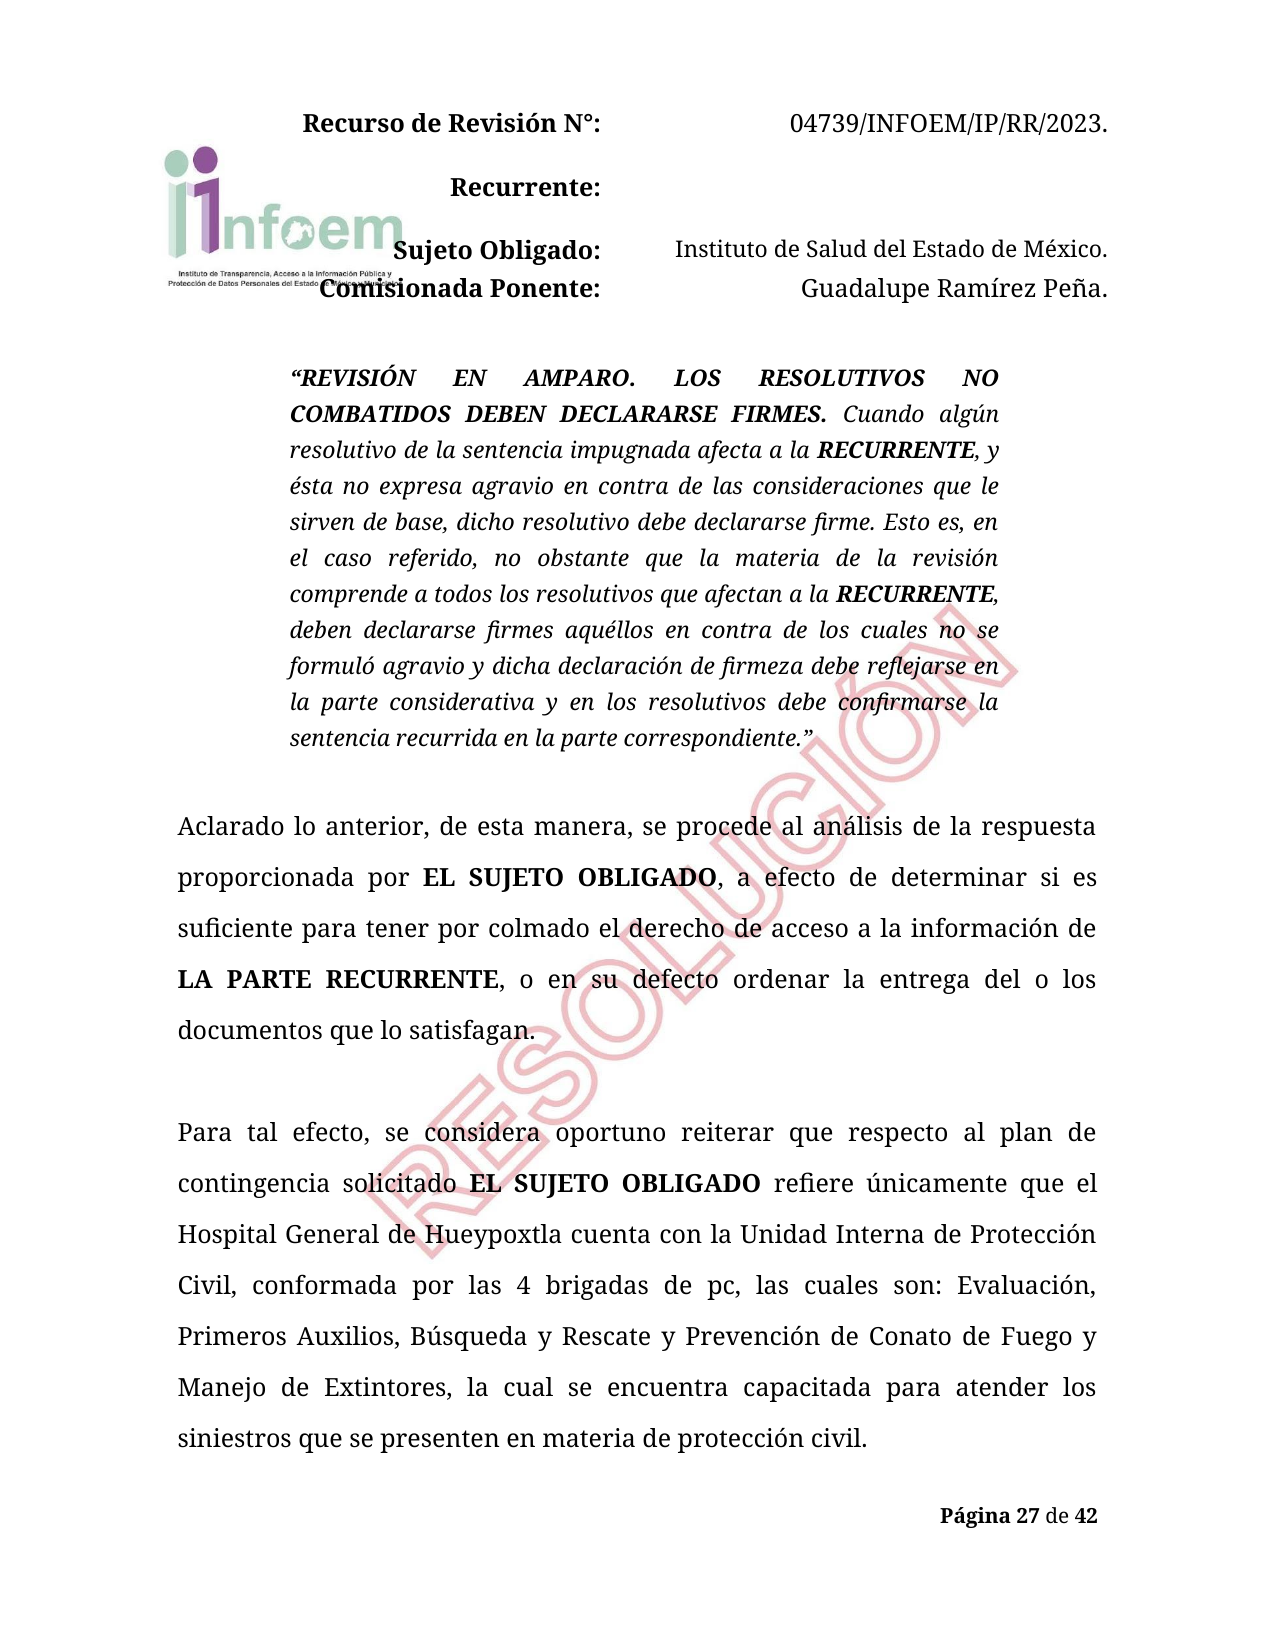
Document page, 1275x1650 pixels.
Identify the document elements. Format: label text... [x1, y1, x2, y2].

text Para tal efecto, se considera oportuno reiterar que respecto al plan de contingencia solicitado EL SUJETO OBLIGADO refiere únicamente que el Hospital General de Hueypoxtla cuenta con la Unidad Interna de Protección Civil, conformada por las 4 brigadas de pc, las cuales son: Evaluación, Primeros Auxilios, Búsqueda y Rescate y Prevención de Conato de Fuego y Manejo de Extintores, la cual se encuentra capacitada para atender los siniestros que se presenten en materia de protección civil. [177, 1115, 1098, 1455]
text Aclarado lo anterior, de esta manera, se procede al análisis de la respuesta proporcionada por EL SUJETO OBLIGADO, a efecto de determinar si es suficiente para tener por colmado el derecho de acceso a la información de LA PARTE RECURRENTE, o en su defecto ordenar la entrega del o los documentos que lo satisfagan. [177, 809, 1098, 1047]
text “REVISIÓN EN AMPARO. LOS RESOLUTIVOS NO COMBATIDOS DEBEN DECLARARSE FIRMES. Cuando algún resolutivo de la sentencia impugnada afecta a la RECURRENTE, y ésta no expresa agravio en contra de las consideraciones que le sirven de base, dicho resolutivo debe declararse firme. Esto es, en el caso referido, no obstante que la materia de la revisión comprende a todos los resolutivos que afectan a la RECURRENTE, deben declararse firmes aquéllos en contra de los cuales no se formuló agravio y dicha declaración de firmeza debe reflejarse en la parte considerativa y en los resolutivos debe confirmarse la sentencia recurrida en la parte correspondiente.” [289, 362, 1002, 753]
picture [46, 86, 1275, 1650]
